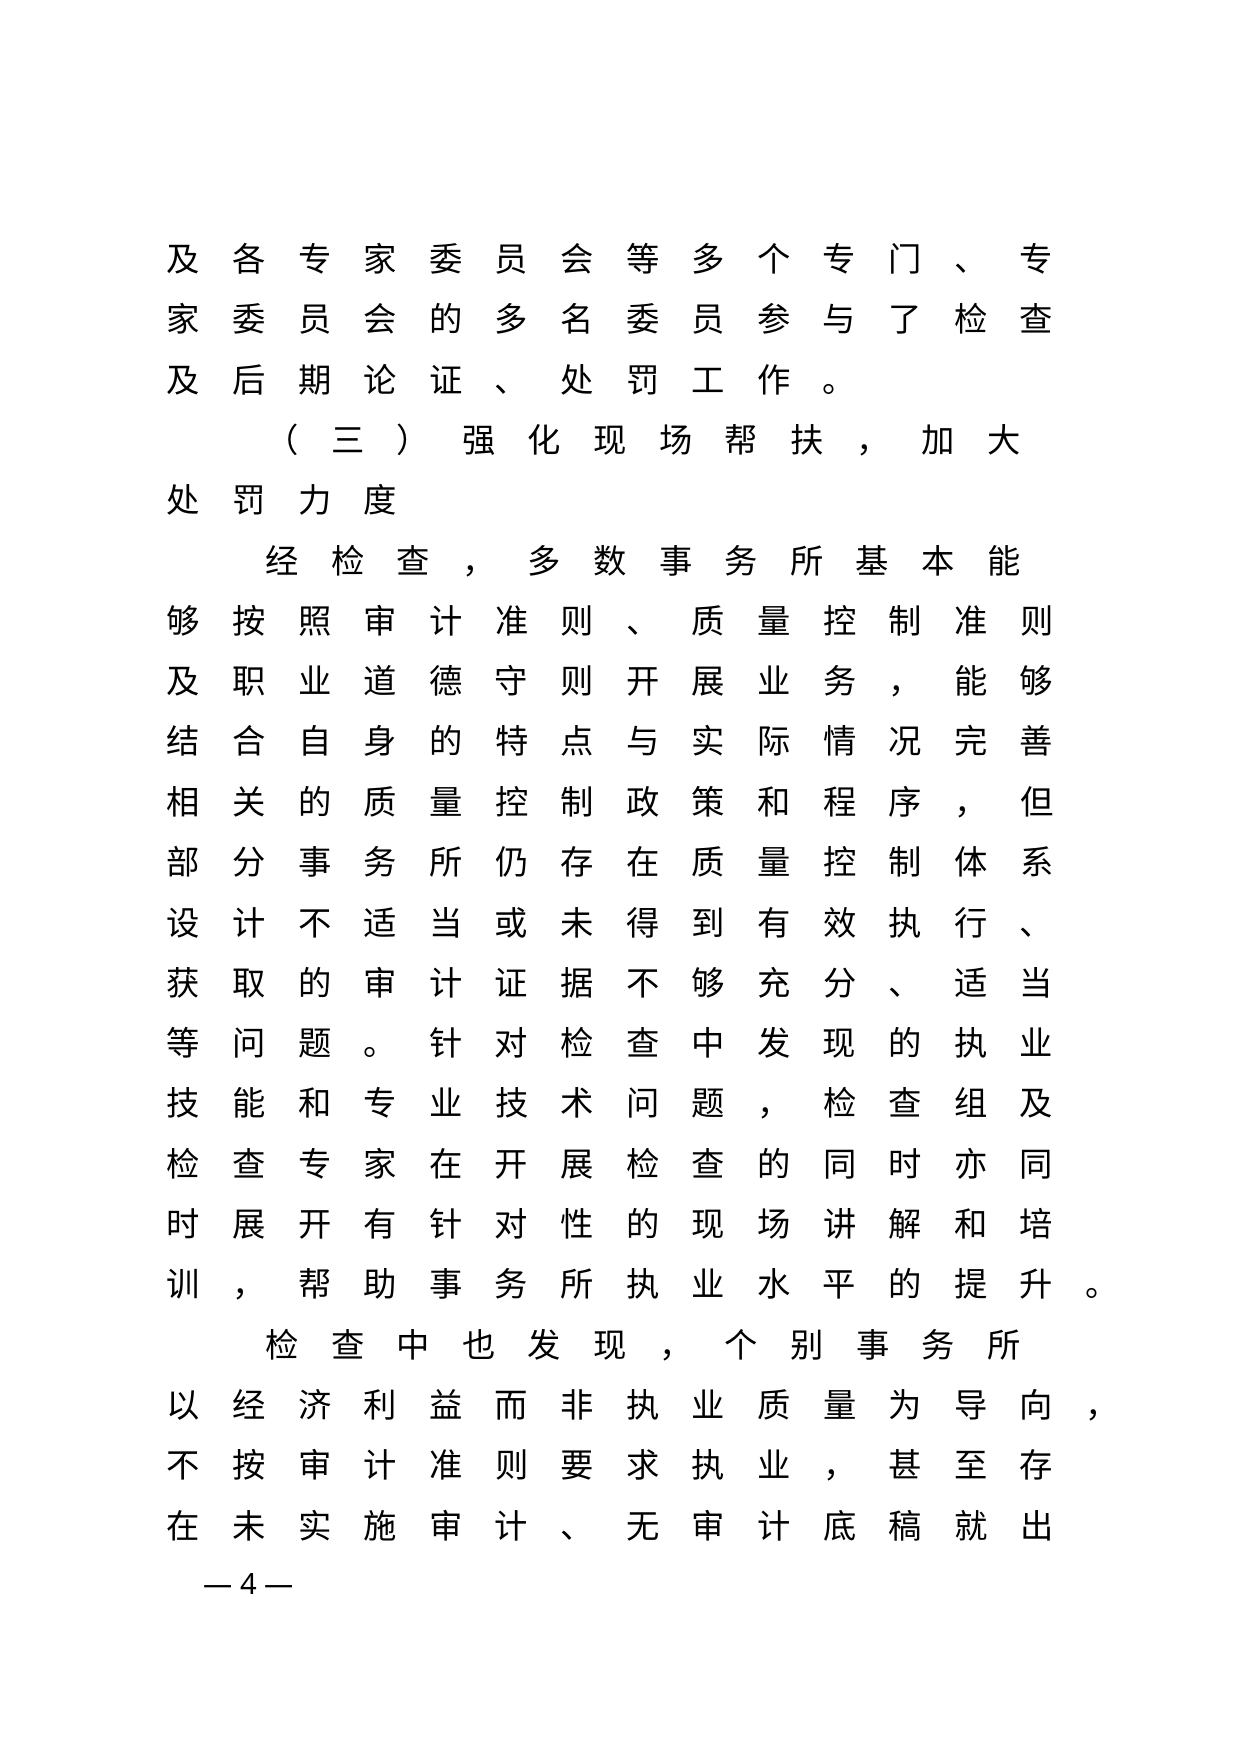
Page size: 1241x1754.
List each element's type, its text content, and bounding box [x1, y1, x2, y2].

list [167, 1312, 1085, 1554]
text （三）强化现场帮扶，加大处罚力度 [167, 408, 1085, 528]
list 经检查，多数事务所基本能够按照审计准则、质量控制准则及职业道德守则开展业务，能够结合自身的特点与实际情况完善相关的质量控制政策和程序，但部分事务所仍存在质量控制体系设计不适当或未得到有效执行、获取的审计证据不够充分、适当等问题。针对检查中发现的执业技能和专业技术问题，检查组及检查专家在开展检查的同时亦同时展开有针对性的现场讲解和培训，帮助事务所执业水平的提升。 [167, 528, 1085, 1312]
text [167, 227, 1085, 408]
